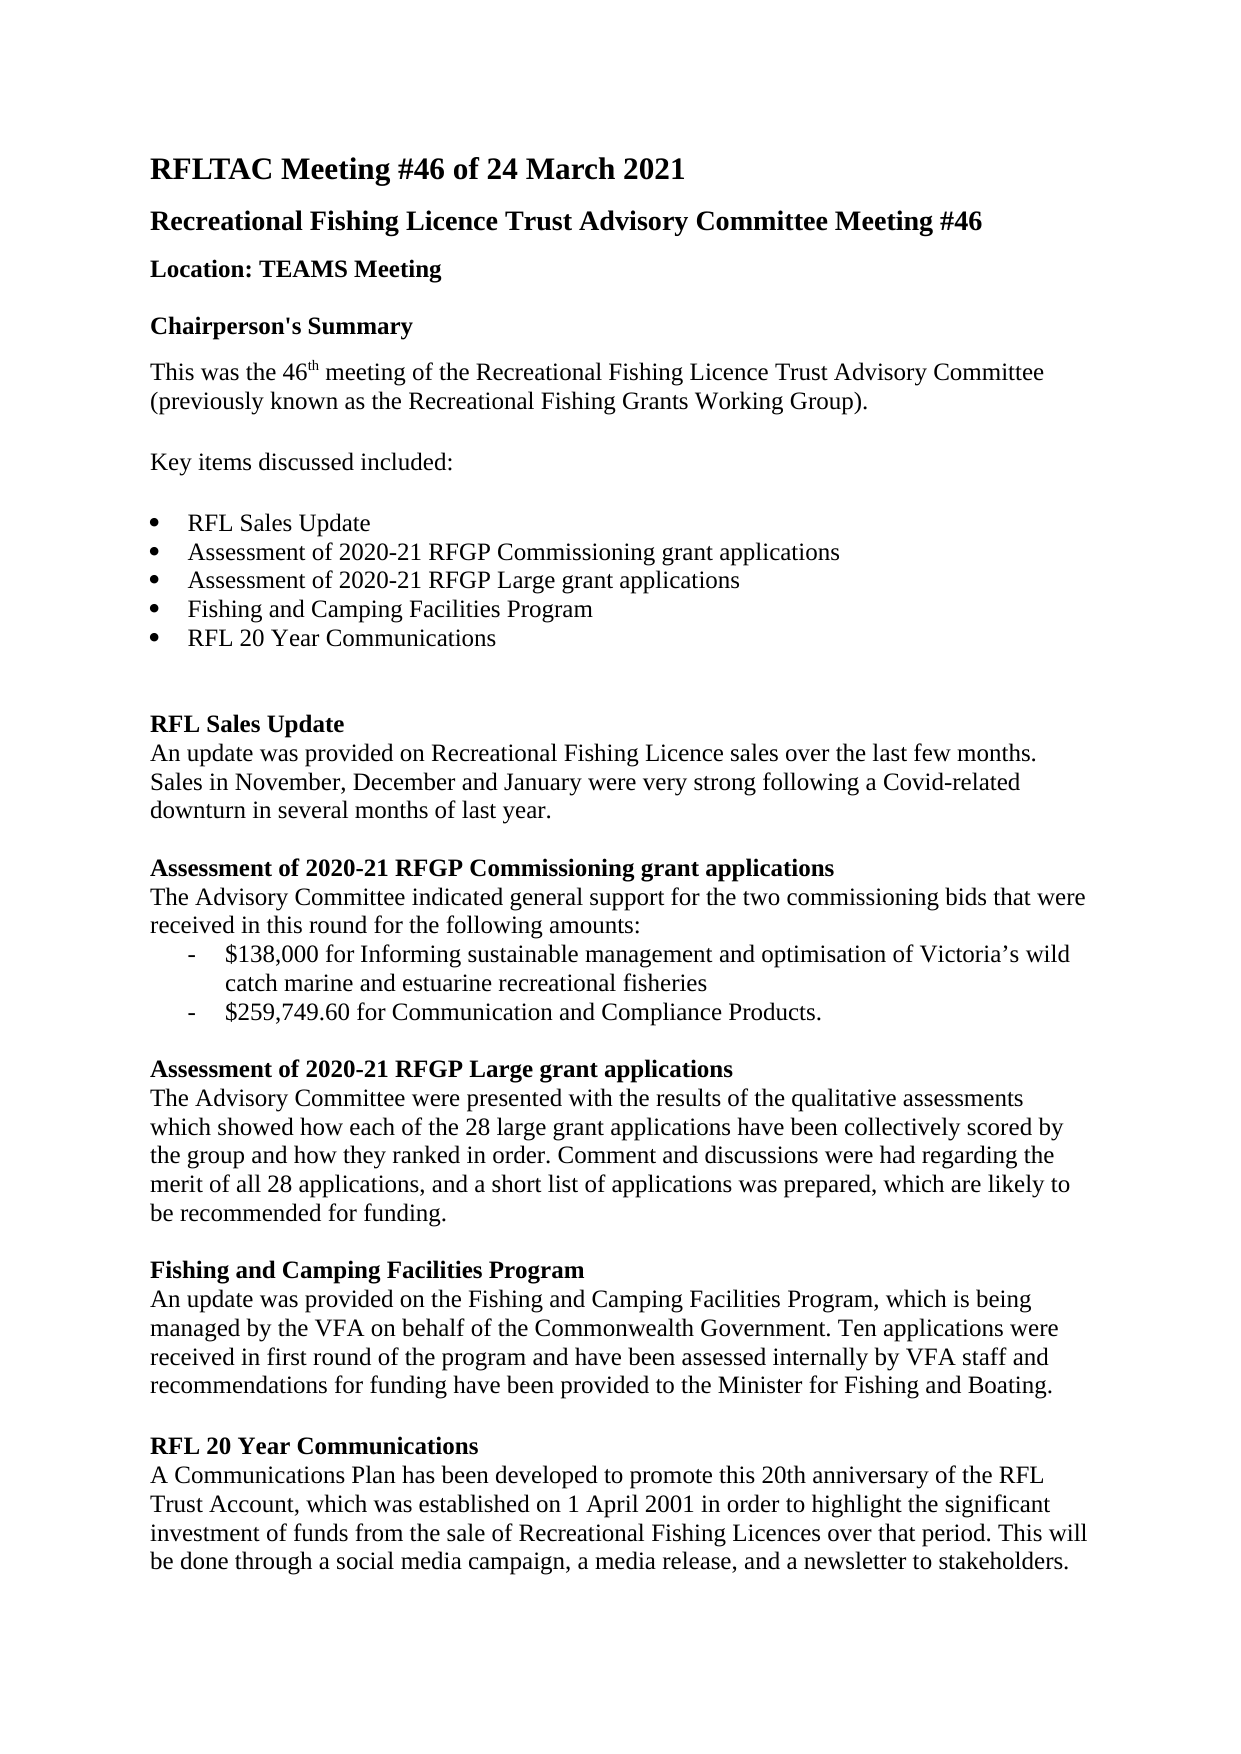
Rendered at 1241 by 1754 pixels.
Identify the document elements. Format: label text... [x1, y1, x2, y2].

list RFL 20 Year Communications [150, 623, 1090, 652]
text Assessment of 2020-21 RFGP Large grant applications [150, 1054, 1090, 1083]
list Assessment of 2020-21 RFGP Large grant applications [150, 565, 1090, 594]
text The Advisory Committee were presented with the results of the qualitative assessments which showed how each of the 28 large grant applications have been collectively scored by the group and how they ranked in order. Comment and discussions were had regarding the merit of all 28 applications, and a short list of applications was prepared, which are likely to be recommended for funding. [150, 1083, 1090, 1227]
list Fishing and Camping Facilities Program [150, 594, 1090, 623]
text The Advisory Committee indicated general support for the two commissioning bids that were received in this round for the following amounts: [150, 882, 1090, 939]
text This was the 46th meeting of the Recreational Fishing Licence Trust Advisory Committee (previously known as the Recreational Fishing Grants Working Group). [150, 357, 1090, 415]
text An update was provided on Recreational Fishing Licence sales over the last few months. Sales in November, December and January were very strong following a Covid-related downturn in several months of last year. [150, 738, 1090, 824]
text Fishing and Camping Facilities Program [150, 1255, 1090, 1284]
text An update was provided on the Fishing and Camping Facilities Program, which is being managed by the VFA on behalf of the Commonwealth Government. Ten applications were received in first round of the program and have been assessed internally by VFA staff and recommendations for funding have been provided to the Minister for Fishing and Boating. [150, 1284, 1090, 1399]
text RFLTAC Meeting #46 of 24 March 2021 [150, 150, 1090, 186]
list $259,749.60 for Communication and Compliance Products. [187, 997, 1090, 1025]
list $138,000 for Informing sustainable management and optimisation of Victoria’s wild catch marine and estuarine recreational fisheries [187, 939, 1090, 997]
text A Communications Plan has been developed to promote this 20th anniversary of the RFL Trust Account, which was established on 1 April 2001 in order to highlight the significant investment of funds from the sale of Recreational Fishing Licences over that period. This will be done through a social media campaign, a media release, and a newsletter to stakeholders. [150, 1460, 1090, 1575]
list Assessment of 2020-21 RFGP Commissioning grant applications [150, 537, 1090, 565]
text Recreational Fishing Licence Trust Advisory Committee Meeting #46 [150, 204, 1090, 236]
text RFL 20 Year Communications [150, 1431, 1090, 1460]
text RFL Sales Update [150, 709, 1090, 738]
text Assessment of 2020-21 RFGP Commissioning grant applications [150, 853, 1090, 882]
text Key items discussed included: [150, 447, 1090, 476]
text Chairperson's Summary [150, 311, 1090, 339]
text Location: TEAMS Meeting [150, 254, 1090, 283]
list RFL Sales Update [150, 508, 1090, 537]
